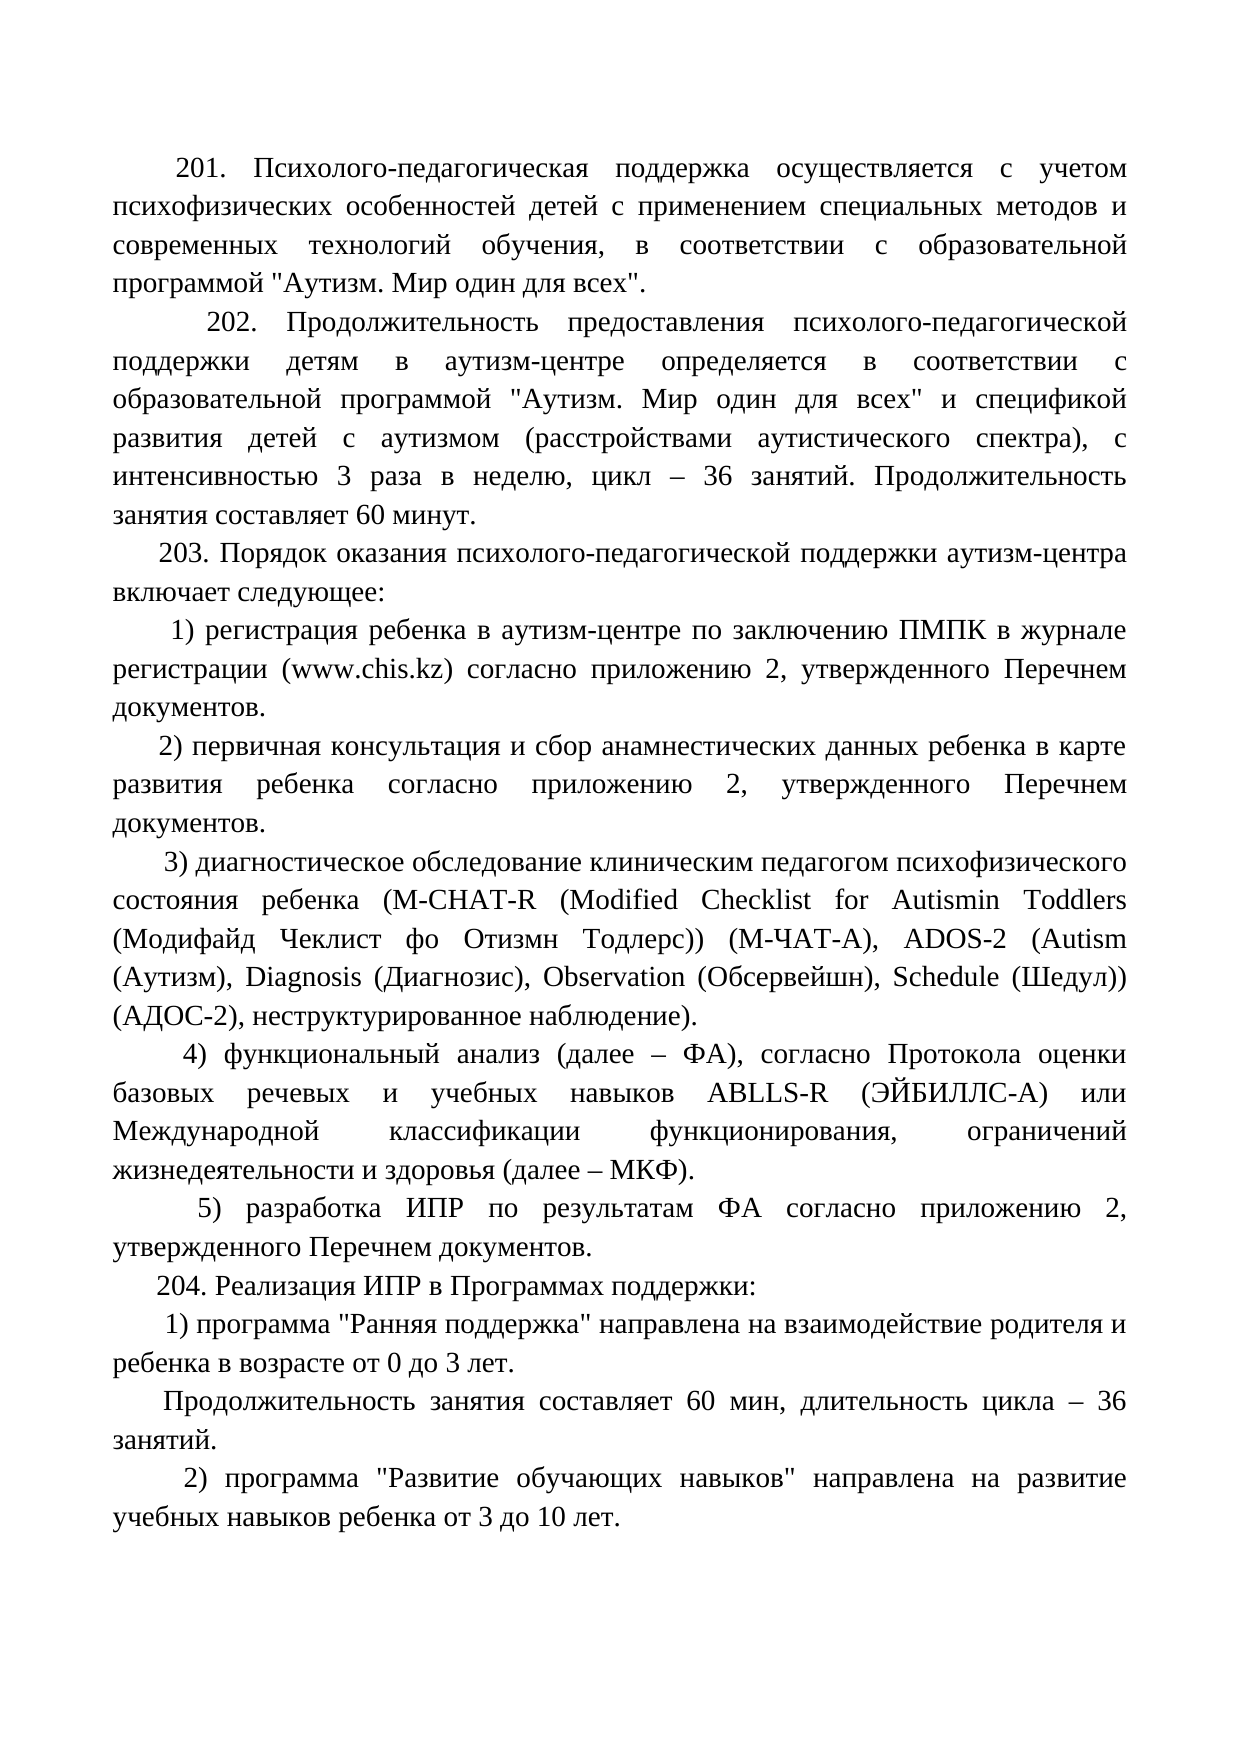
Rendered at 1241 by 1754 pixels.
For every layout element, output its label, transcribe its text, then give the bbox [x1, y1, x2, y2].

text 5) разработка ИПР по результатам ФА согласно приложению 2, утвержденного Перечнем документов. [112, 1191, 1128, 1263]
text 2) программа "Развитие обучающих навыков" направлена на развитие учебных навыков ребенка от 3 до 10 лет. [112, 1460, 1128, 1532]
text 1) регистрация ребенка в аутизм-центре по заключению ПМПК в журнале регистрации (www.chis.kz) согласно приложению 2, утвержденного Перечнем документов. [112, 612, 1128, 723]
text 2) первичная консультация и сбор анамнестических данных ребенка в карте развития ребенка согласно приложению 2, утвержденного Перечнем документов. [112, 728, 1128, 839]
text Продолжительность занятия составляет 60 мин, длительность цикла – 36 занятий. [112, 1383, 1128, 1455]
text 204. Реализация ИПР в Программах поддержки: [112, 1268, 1128, 1301]
text 4) функциональный анализ (далее – ФА), согласно Протокола оценки базовых речевых и учебных навыков ABLLS-R (ЭЙБИЛЛС-А) или Международной классификации функционирования, ограничений жизнедеятельности и здоровья (далее – МКФ). [112, 1036, 1128, 1186]
text 1) программа "Ранняя поддержка" направлена на взаимодействие родителя и ребенка в возрасте от 0 до 3 лет. [112, 1306, 1128, 1378]
text 202. Продолжительность предоставления психолого-педагогической поддержки детям в аутизм-центре определяется в соответствии с образовательной программой "Аутизм. Мир один для всех" и спецификой развития детей с аутизмом (расстройствами аутистического спектра), с интенсивностью 3 раза в неделю, цикл – 36 занятий. Продолжительность занятия составляет 60 минут. [112, 304, 1128, 530]
text 201. Психолого-педагогическая поддержка осуществляется с учетом психофизических особенностей детей с применением специальных методов и современных технологий обучения, в соответствии с образовательной программой "Аутизм. Мир один для всех". [112, 150, 1128, 299]
text 203. Порядок оказания психолого-педагогической поддержки аутизм-центра включает следующее: [112, 535, 1128, 607]
text 3) диагностическое обследование клиническим педагогом психофизического состояния ребенка (M-CHAT-R (Modified Checklist for Autismin Toddlers (Модифайд Чеклист фо Отизмн Тодлерс)) (М-ЧАТ-А), ADOS-2 (Autism (Аутизм), Diagnosis (Диагнозис), Observation (Обсервейшн), Schedule (Шедул)) (АДОС-2), неструктурированное наблюдение). [112, 844, 1128, 1031]
